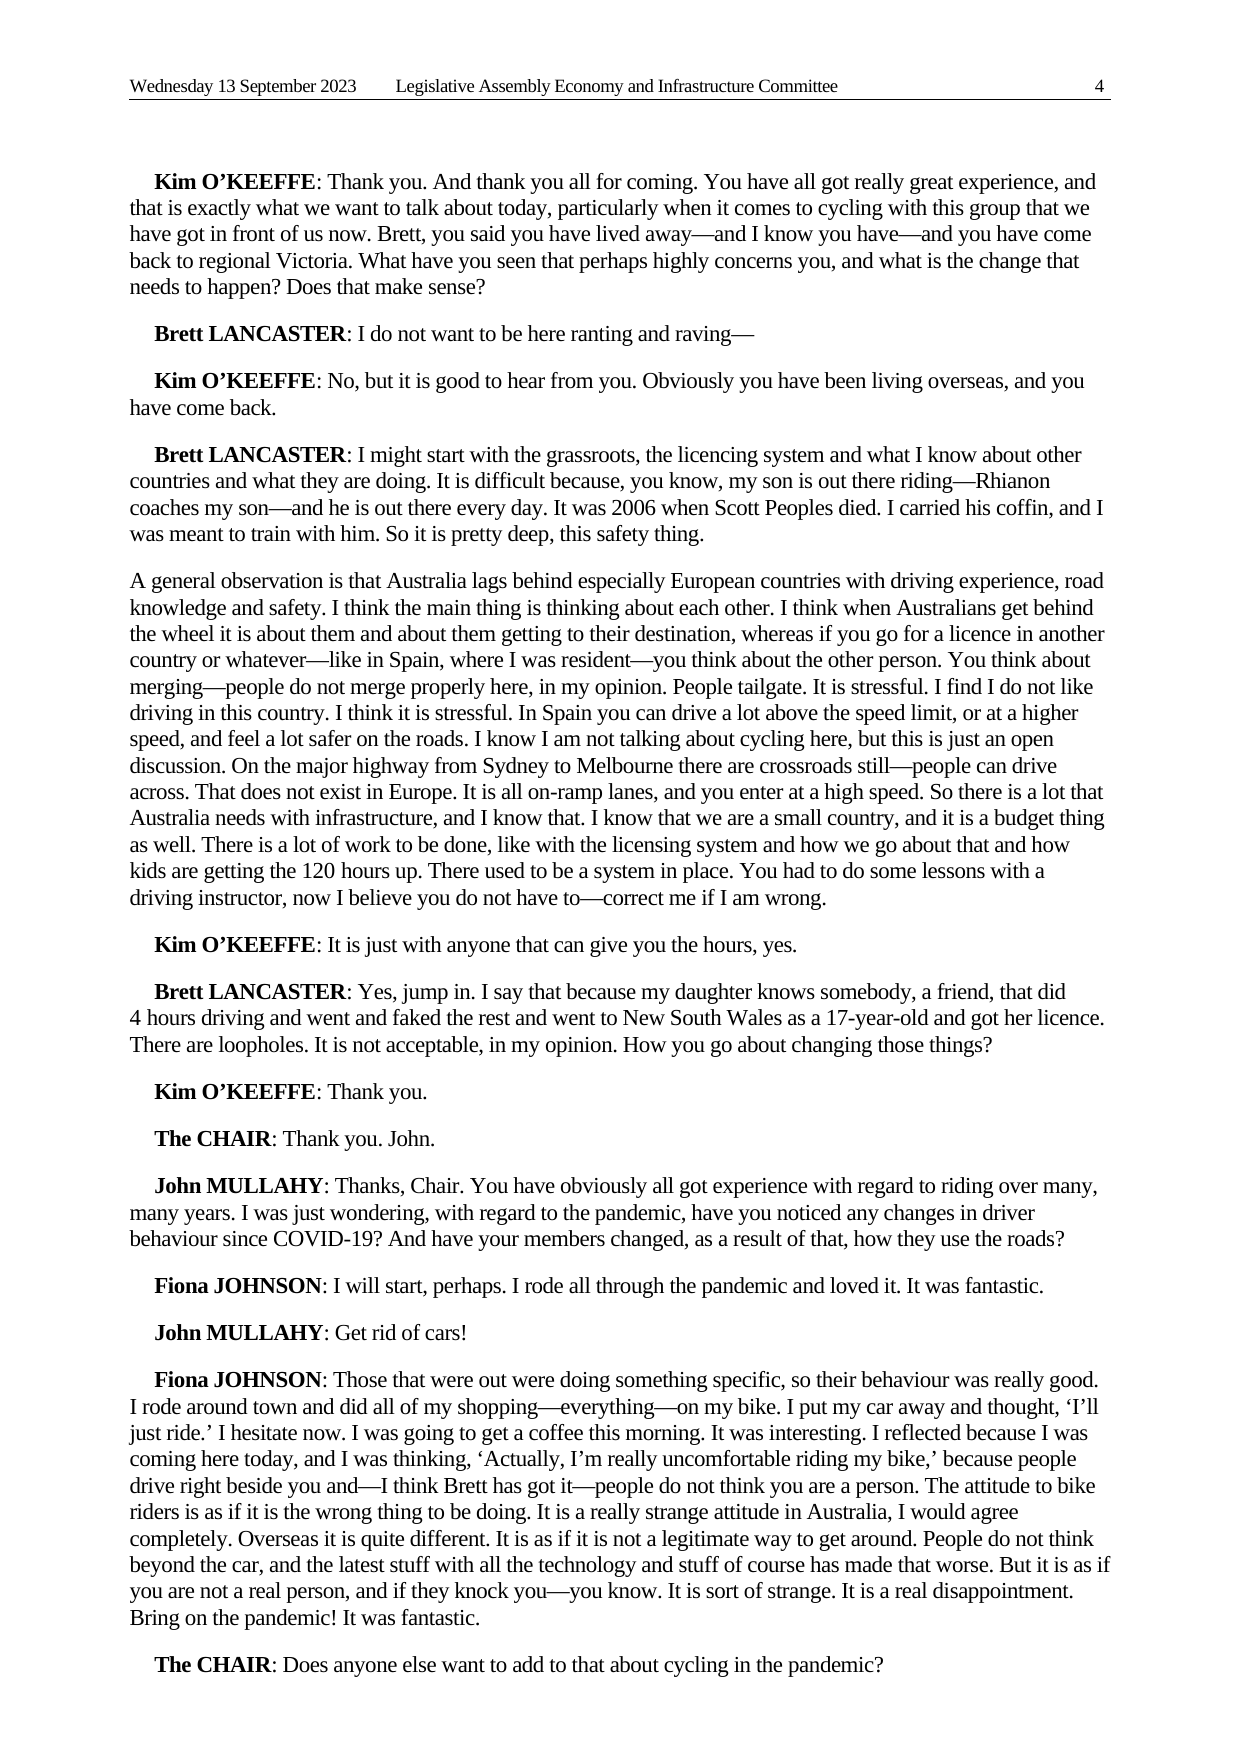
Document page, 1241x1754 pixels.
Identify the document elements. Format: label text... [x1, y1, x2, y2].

text Kim O’KEEFFE: Thank you. And thank you all for coming. You have all got really great experience, and that is exactly what we want to talk about today, particularly when it comes to cycling with this group that we have got in front of us now. Brett, you said you have lived away—and I know you have—and you have come back to regional Victoria. What have you seen that perhaps highly concerns you, and what is the change that needs to happen? Does that make sense? [129, 168, 1111, 299]
text Fiona JOHNSON: Those that were out were doing something specific, so their behaviour was really good. I rode around town and did all of my shopping—everything—on my bike. I put my car away and thought, ‘I’ll just ride.’ I hesitate now. I was going to get a coffee this morning. It was interesting. I reflected because I was coming here today, and I was thinking, ‘Actually, I’m really uncomfortable riding my bike,’ because people drive right beside you and—I think Brett has got it—people do not think you are a person. The attitude to bike riders is as if it is the wrong thing to be doing. It is a really strange attitude in Australia, I would agree completely. Overseas it is quite different. It is as if it is not a legitimate way to get around. People do not think beyond the car, and the latest stuff with all the technology and stuff of course has made that worse. But it is as if you are not a real person, and if they knock you—you know. It is sort of strange. It is a real disappointment. Bring on the pandemic! It was fantastic. [129, 1366, 1111, 1630]
text Fiona JOHNSON: I will start, perhaps. I rode all through the pandemic and loved it. It was fantastic. [129, 1272, 1111, 1298]
text The CHAIR: Thank you. John. [129, 1125, 1111, 1151]
text Brett LANCASTER: I might start with the grassroots, the licencing system and what I know about other countries and what they are doing. It is difficult because, you know, my son is out there riding—Rhianon coaches my son—and he is out there every day. It was 2006 when Scott Peoples died. I carried his coffin, and I was meant to train with him. So it is pretty deep, this safety thing. [129, 441, 1111, 546]
text Kim O’KEEFFE: No, but it is good to hear from you. Obviously you have been living overseas, and you have come back. [129, 367, 1111, 420]
text Brett LANCASTER: Yes, jump in. I say that because my daughter knows somebody, a friend, that did 4 hours driving and went and faked the rest and went to New South Wales as a 17-year-old and got her licence. There are loopholes. It is not acceptable, in my opinion. How you go about changing those things? [129, 978, 1111, 1057]
text The CHAIR: Does anyone else want to add to that about cycling in the pandemic? [129, 1651, 1111, 1677]
text John MULLAHY: Get rid of cars! [129, 1319, 1111, 1346]
text Kim O’KEEFFE: It is just with anyone that can give you the hours, yes. [129, 931, 1111, 957]
text Kim O’KEEFFE: Thank you. [129, 1078, 1111, 1104]
text Brett LANCASTER: I do not want to be here ranting and raving— [129, 320, 1111, 347]
text A general observation is that Australia lags behind especially European countries with driving experience, road knowledge and safety. I think the main thing is thinking about each other. I think when Australians get behind the wheel it is about them and about them getting to their destination, whereas if you go for a licence in another country or whatever—like in Spain, where I was resident—you think about the other person. You think about merging—people do not merge properly here, in my opinion. People tailgate. It is stressful. I find I do not like driving in this country. I think it is stressful. In Spain you can drive a lot above the speed limit, or at a higher speed, and feel a lot safer on the roads. I know I am not talking about cycling here, but this is just an open discussion. On the major highway from Sydney to Melbourne there are crossroads still—people can drive across. That does not exist in Europe. It is all on-ramp lanes, and you enter at a high speed. So there is a lot that Australia needs with infrastructure, and I know that. I know that we are a small country, and it is a budget thing as well. There is a lot of work to be done, like with the licensing system and how we go about that and how kids are getting the 120 hours up. There used to be a system in place. You had to do some lessons with a driving instructor, now I believe you do not have to—correct me if I am wrong. [129, 567, 1111, 910]
text John MULLAHY: Thanks, Chair. You have obviously all got experience with regard to riding over many, many years. I was just wondering, with regard to the pandemic, have you noticed any changes in driver behaviour since COVID-19? And have your members changed, as a result of that, how they use the roads? [129, 1172, 1111, 1251]
